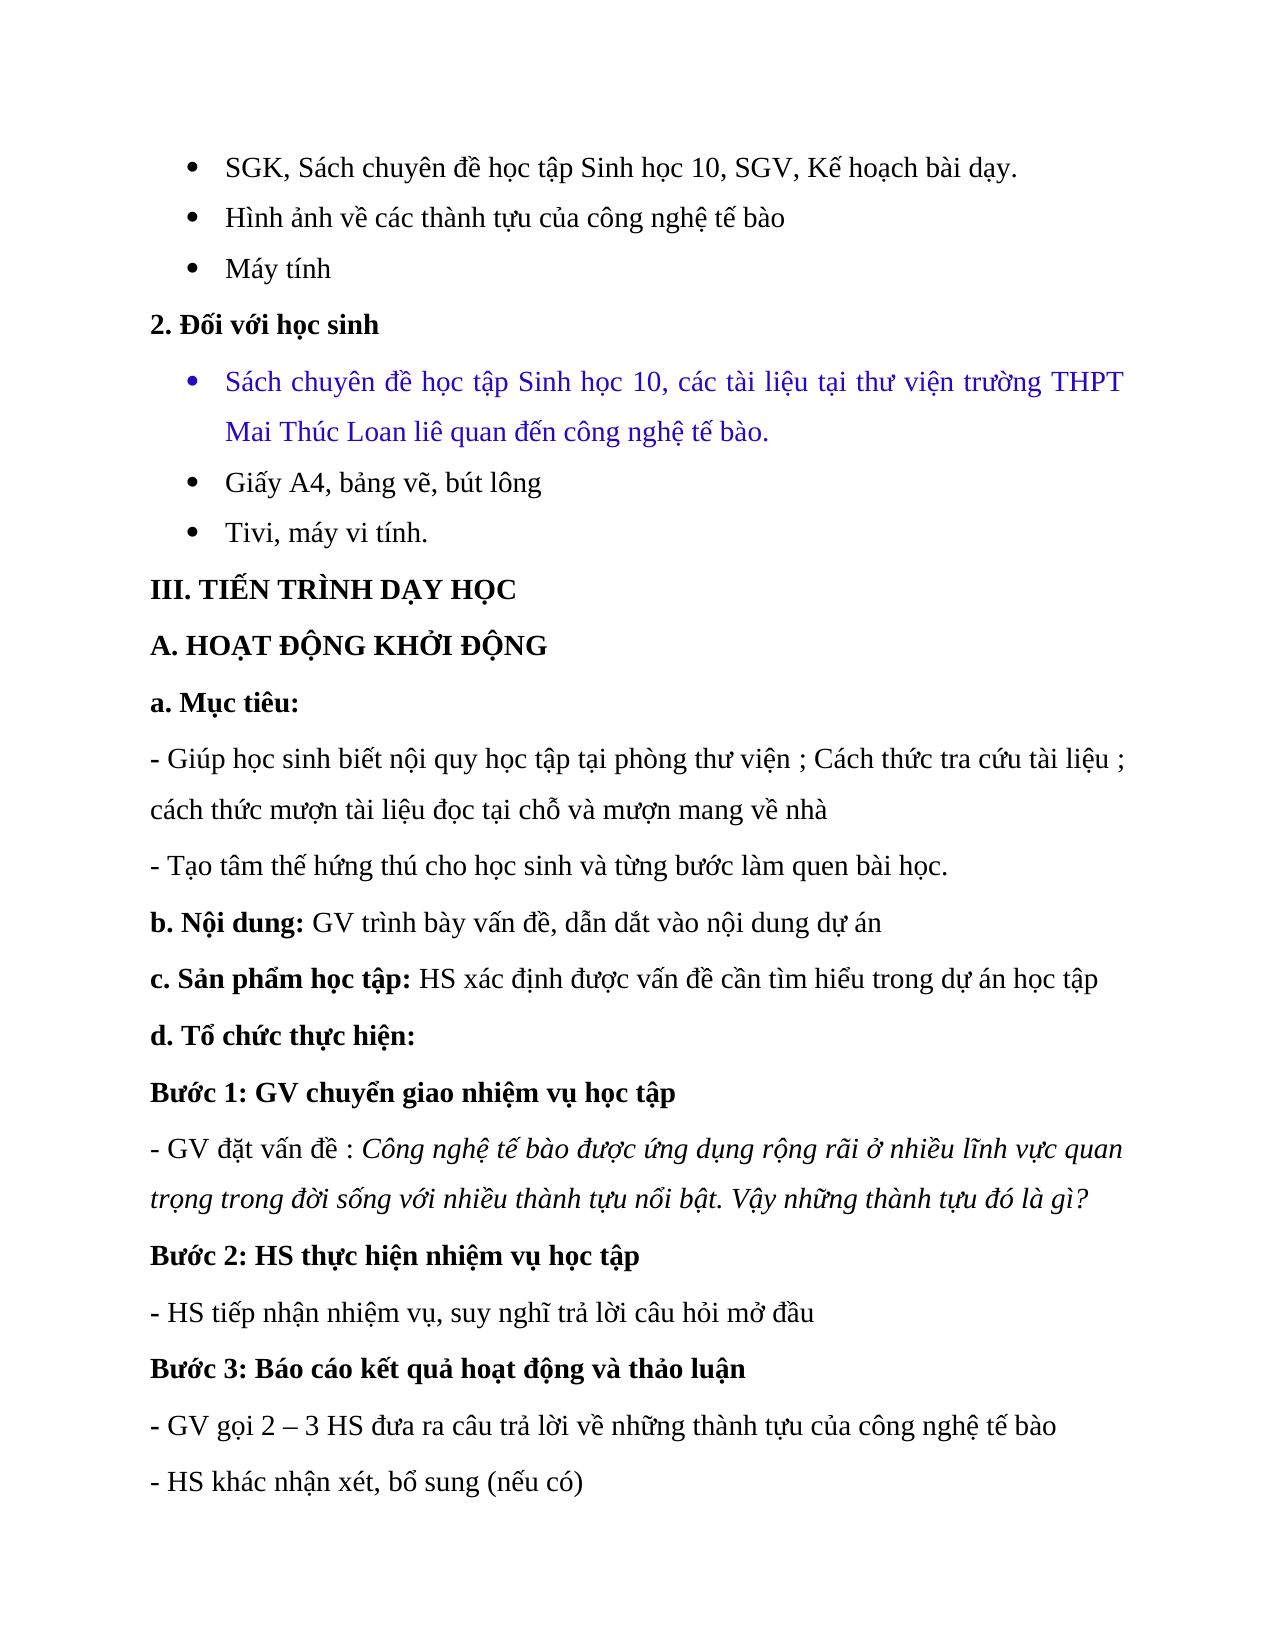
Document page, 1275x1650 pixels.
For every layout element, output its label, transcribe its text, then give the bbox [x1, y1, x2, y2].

text b. Nội dung: GV trình bày vấn đề, dẫn dắt vào nội dung dự án [150, 905, 1125, 938]
text Bước 2: HS thực hiện nhiệm vụ học tập [150, 1238, 1125, 1272]
text - HS khác nhận xét, bổ sung (nếu có) [150, 1464, 1125, 1498]
list Hình ảnh về các thành tựu của công nghệ tế bào [187, 200, 1125, 234]
list Giấy A4, bảng vẽ, bút lông [187, 465, 1125, 498]
list Máy tính [187, 251, 1125, 284]
text 2. Đối với học sinh [150, 307, 1125, 341]
text Bước 3: Báo cáo kết quả hoạt động và thảo luận [150, 1351, 1125, 1385]
list Sách chuyên đề học tập Sinh học 10, các tài liệu tại thư viện trường THPT Mai Thúc Loan liê quan đến công nghệ tế bào. [187, 364, 1125, 448]
text - HS tiếp nhận nhiệm vụ, suy nghĩ trả lời câu hỏi mở đầu [150, 1295, 1125, 1328]
list SGK, Sách chuyên đề học tập Sinh học 10, SGV, Kế hoạch bài dạy. [187, 150, 1125, 184]
text A. HOẠT ĐỘNG KHỞI ĐỘNG [150, 628, 1125, 662]
text a. Mục tiêu: [150, 685, 1125, 718]
text - GV gọi 2 – 3 HS đưa ra câu trả lời về những thành tựu của công nghệ tế bào [150, 1408, 1125, 1441]
text Bước 1: GV chuyển giao nhiệm vụ học tập [150, 1075, 1125, 1108]
text III. TIẾN TRÌNH DẠY HỌC [150, 572, 1125, 605]
text - Giúp học sinh biết nội quy học tập tại phòng thư viện ; Cách thức tra cứu tài liệu ; cách thức mượn tài liệu đọc tại chỗ và mượn mang về nhà [150, 742, 1125, 825]
text d. Tổ chức thực hiện: [150, 1018, 1125, 1052]
text c. Sản phẩm học tập: HS xác định được vấn đề cần tìm hiểu trong dự án học tập [150, 962, 1125, 995]
text - Tạo tâm thế hứng thú cho học sinh và từng bước làm quen bài học. [150, 848, 1125, 882]
text - GV đặt vấn đề : Công nghệ tế bào được ứng dụng rộng rãi ở nhiều lĩnh vực quan trọng trong đời sống với nhiều thành tựu nổi bật. Vậy những thành tựu đó là gì? [150, 1131, 1125, 1215]
list Tivi, máy vi tính. [187, 515, 1125, 549]
